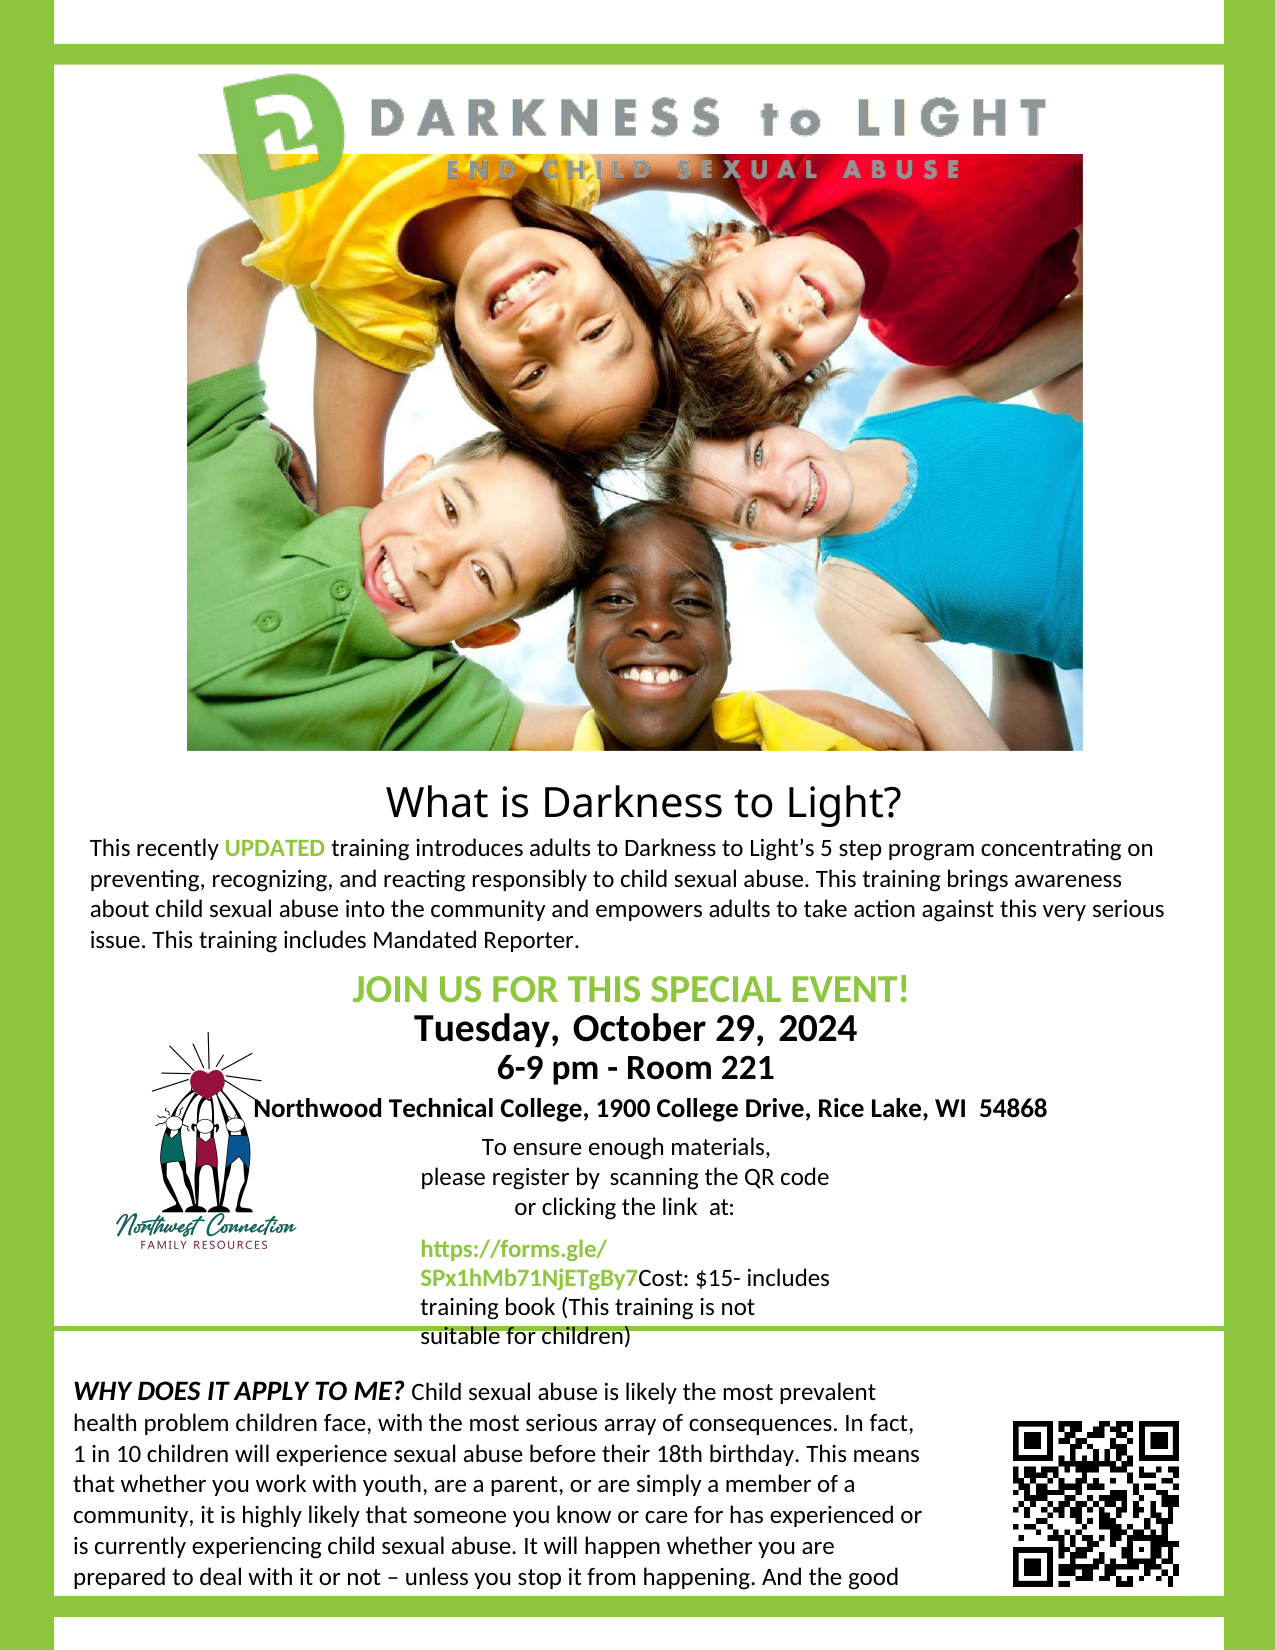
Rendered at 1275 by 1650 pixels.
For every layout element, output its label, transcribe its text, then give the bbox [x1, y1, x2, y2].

picture [187, 63, 1083, 751]
text To ensure enough materials, please register by scanning the QR code [420, 1131, 835, 1191]
text https://forms.gle/SPx1hMb71NjETgBy7Cost: $15- includes training book (This training is not suitable for children) [420, 1234, 835, 1350]
picture [116, 1125, 297, 1249]
picture [924, 588, 928, 598]
title What is Darkness to Light? [114, 772, 1173, 829]
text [73, 1373, 924, 1591]
text Northwood Technical College, 1900 College Drive, Rice Lake, WI 54868 [114, 1087, 1157, 1125]
picture [1001, 1410, 1186, 1595]
text This recently UPDATED training introduces adults to Darkness to Light’s 5 step program concentrating on preventing, recognizing, and reacting responsibly to child sexual abuse. This training brings awareness about child sexual abuse into the community and empowers adults to take action against this very serious issue. This training includes Mandated Reporter. [89, 832, 1173, 954]
text or clicking the link at: [514, 1191, 1173, 1221]
text Tuesday, October 29, 2024 [114, 1011, 1157, 1049]
text JOIN US FOR THIS SPECIAL EVENT! [114, 969, 1148, 1011]
picture [929, 593, 934, 605]
text 6-9 pm - Room 221 [114, 1049, 1157, 1087]
